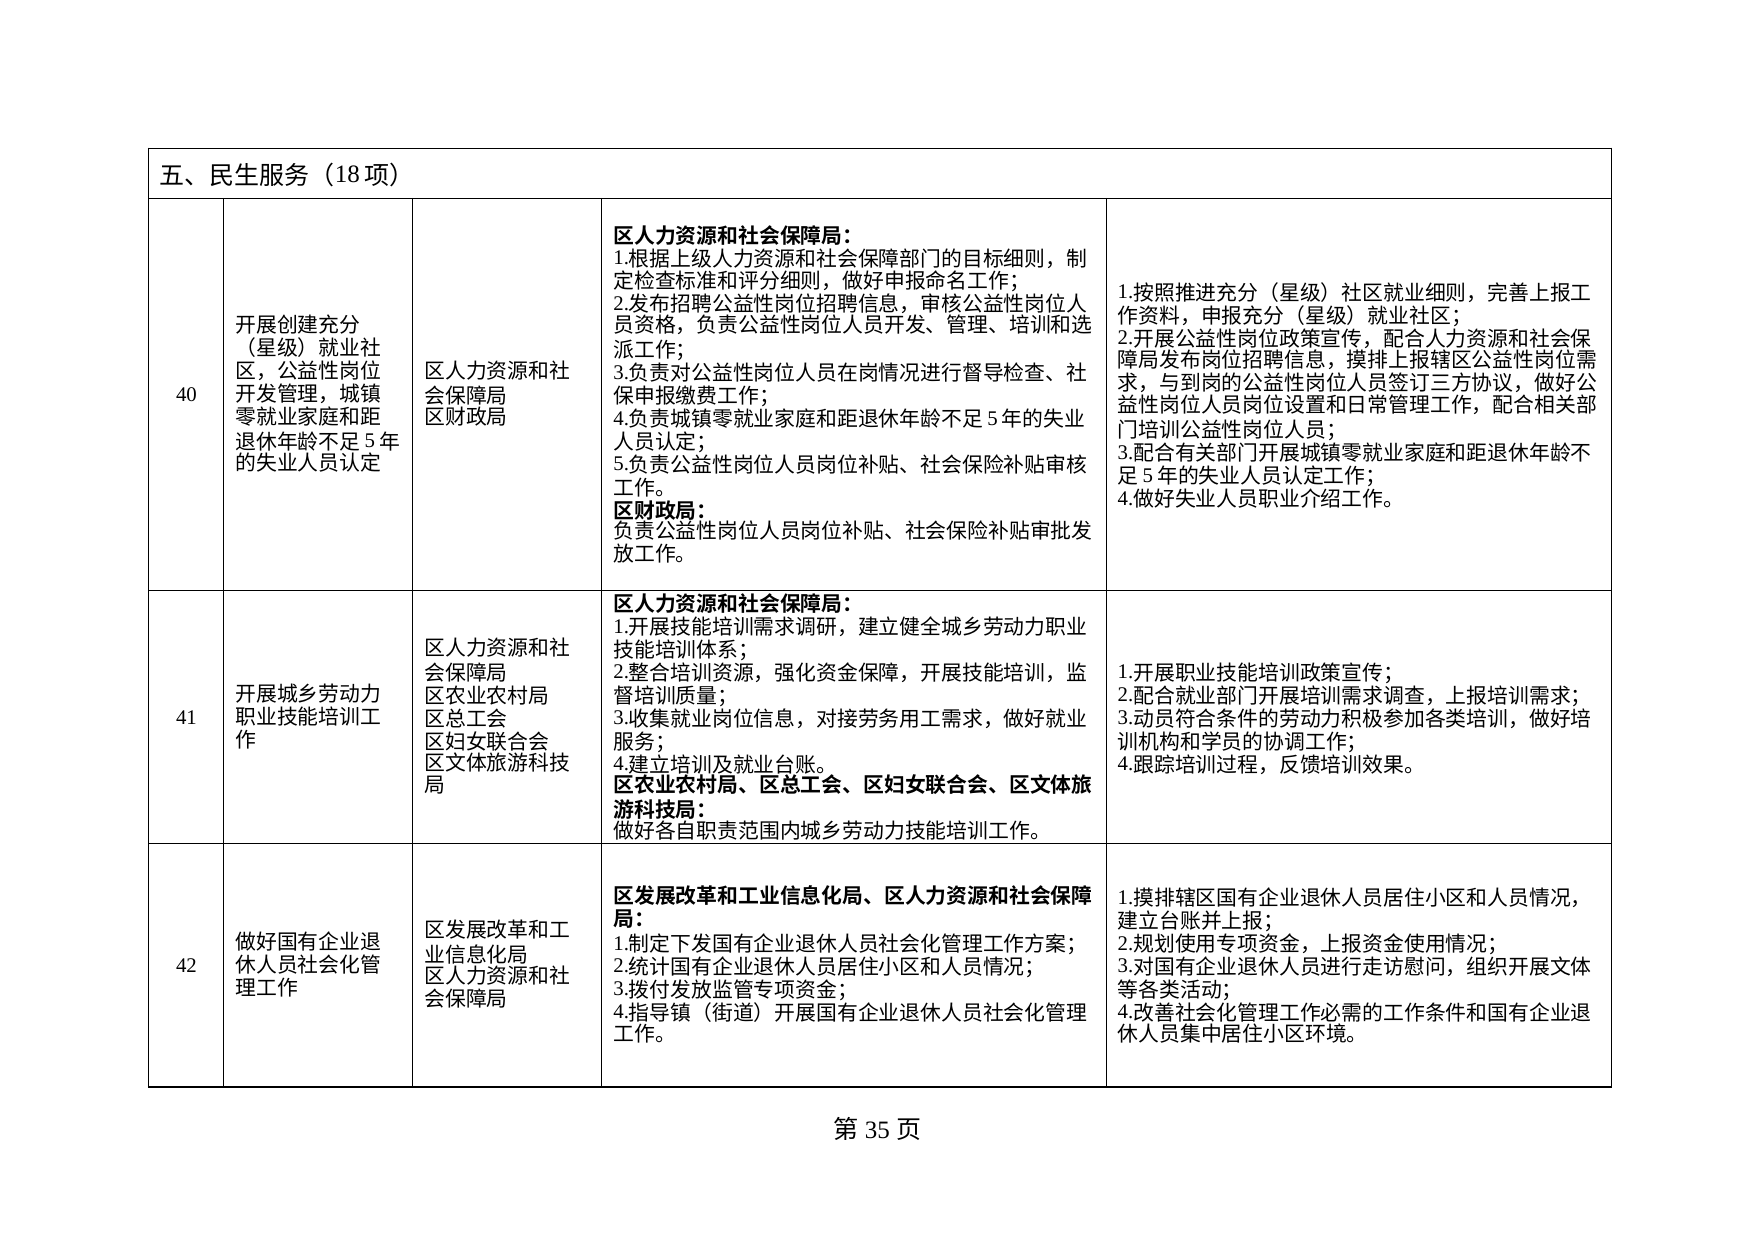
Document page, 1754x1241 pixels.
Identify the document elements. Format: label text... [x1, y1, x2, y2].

table_cell 1.摸排辖区国有企业退休人员居住小区和人员情况，建立台账并上报； 2.规划使用专项资金，上报资金使用情况； 3.对国有企业退休人员进行走访慰问，组织开展文体等各类活动； 4.改善社会化管理工作必需的工作条件和国有企业退休人员集中居住小区环境。 [1107, 844, 1611, 1086]
table_cell 区发展改革和工业信息化局 区人力资源和社会保障局 [413, 844, 601, 1086]
table_cell 区人力资源和社会保障局： 1.开展技能培训需求调研，建立健全城乡劳动力职业技能培训体系； 2.整合培训资源，强化资金保障，开展技能培训，监督培训质量； 3.收集就业岗位信息，对接劳务用工需求，做好就业服务； 4.建立培训及就业台账。 区农业农村局、区总工会、区妇女联合会、区文体旅游科技局： 做好各自职责范围内城乡劳动力技能培训工作。 [602, 591, 1106, 843]
table_cell 1.按照推进充分（星级）社区就业细则，完善上报工作资料，申报充分（星级）就业社区； 2.开展公益性岗位政策宣传，配合人力资源和社会保障局发布岗位招聘信息，摸排上报辖区公益性岗位需求，与到岗的公益性岗位人员签订三方协议，做好公益性岗位人员岗位设置和日常管理工作，配合相关部门培训公益性岗位人员； 3.配合有关部门开展城镇零就业家庭和距退休年龄不足5年的失业人员认定工作； 4.做好失业人员职业介绍工作。 [1107, 199, 1611, 590]
table_cell 区人力资源和社会保障局 区农业农村局 区总工会 区妇女联合会 区文体旅游科技局 [413, 591, 601, 843]
table_cell 40 [149, 199, 223, 590]
table_cell 1.开展职业技能培训政策宣传； 2.配合就业部门开展培训需求调查，上报培训需求； 3.动员符合条件的劳动力积极参加各类培训，做好培训机构和学员的协调工作； 4.跟踪培训过程，反馈培训效果。 [1107, 591, 1611, 843]
table_cell 区发展改革和工业信息化局、区人力资源和社会保障局： 1.制定下发国有企业退休人员社会化管理工作方案； 2.统计国有企业退休人员居住小区和人员情况； 3.拨付发放监管专项资金； 4.指导镇（街道）开展国有企业退休人员社会化管理工作。 [602, 844, 1106, 1086]
table_cell 五、民生服务（18项） [149, 149, 1611, 198]
table_cell 开展城乡劳动力职业技能培训工作 [224, 591, 412, 843]
table_cell 区人力资源和社会保障局 区财政局 [413, 199, 601, 590]
table_cell 区人力资源和社会保障局： 1.根据上级人力资源和社会保障部门的目标细则，制定检查标准和评分细则，做好申报命名工作； 2.发布招聘公益性岗位招聘信息，审核公益性岗位人员资格，负责公益性岗位人员开发、管理、培训和选派工作； 3.负责对公益性岗位人员在岗情况进行督导检查、社保申报缴费工作； 4.负责城镇零就业家庭和距退休年龄不足5年的失业人员认定； 5.负责公益性岗位人员岗位补贴、社会保险补贴审核工作。 区财政局： 负责公益性岗位人员岗位补贴、社会保险补贴审批发放工作。 [602, 199, 1106, 590]
table_cell 42 [149, 844, 223, 1086]
table_cell 41 [149, 591, 223, 843]
table_cell 做好国有企业退休人员社会化管理工作 [224, 844, 412, 1086]
table_cell 开展创建充分（星级）就业社区，公益性岗位开发管理，城镇零就业家庭和距退休年龄不足5年的失业人员认定 [224, 199, 412, 590]
